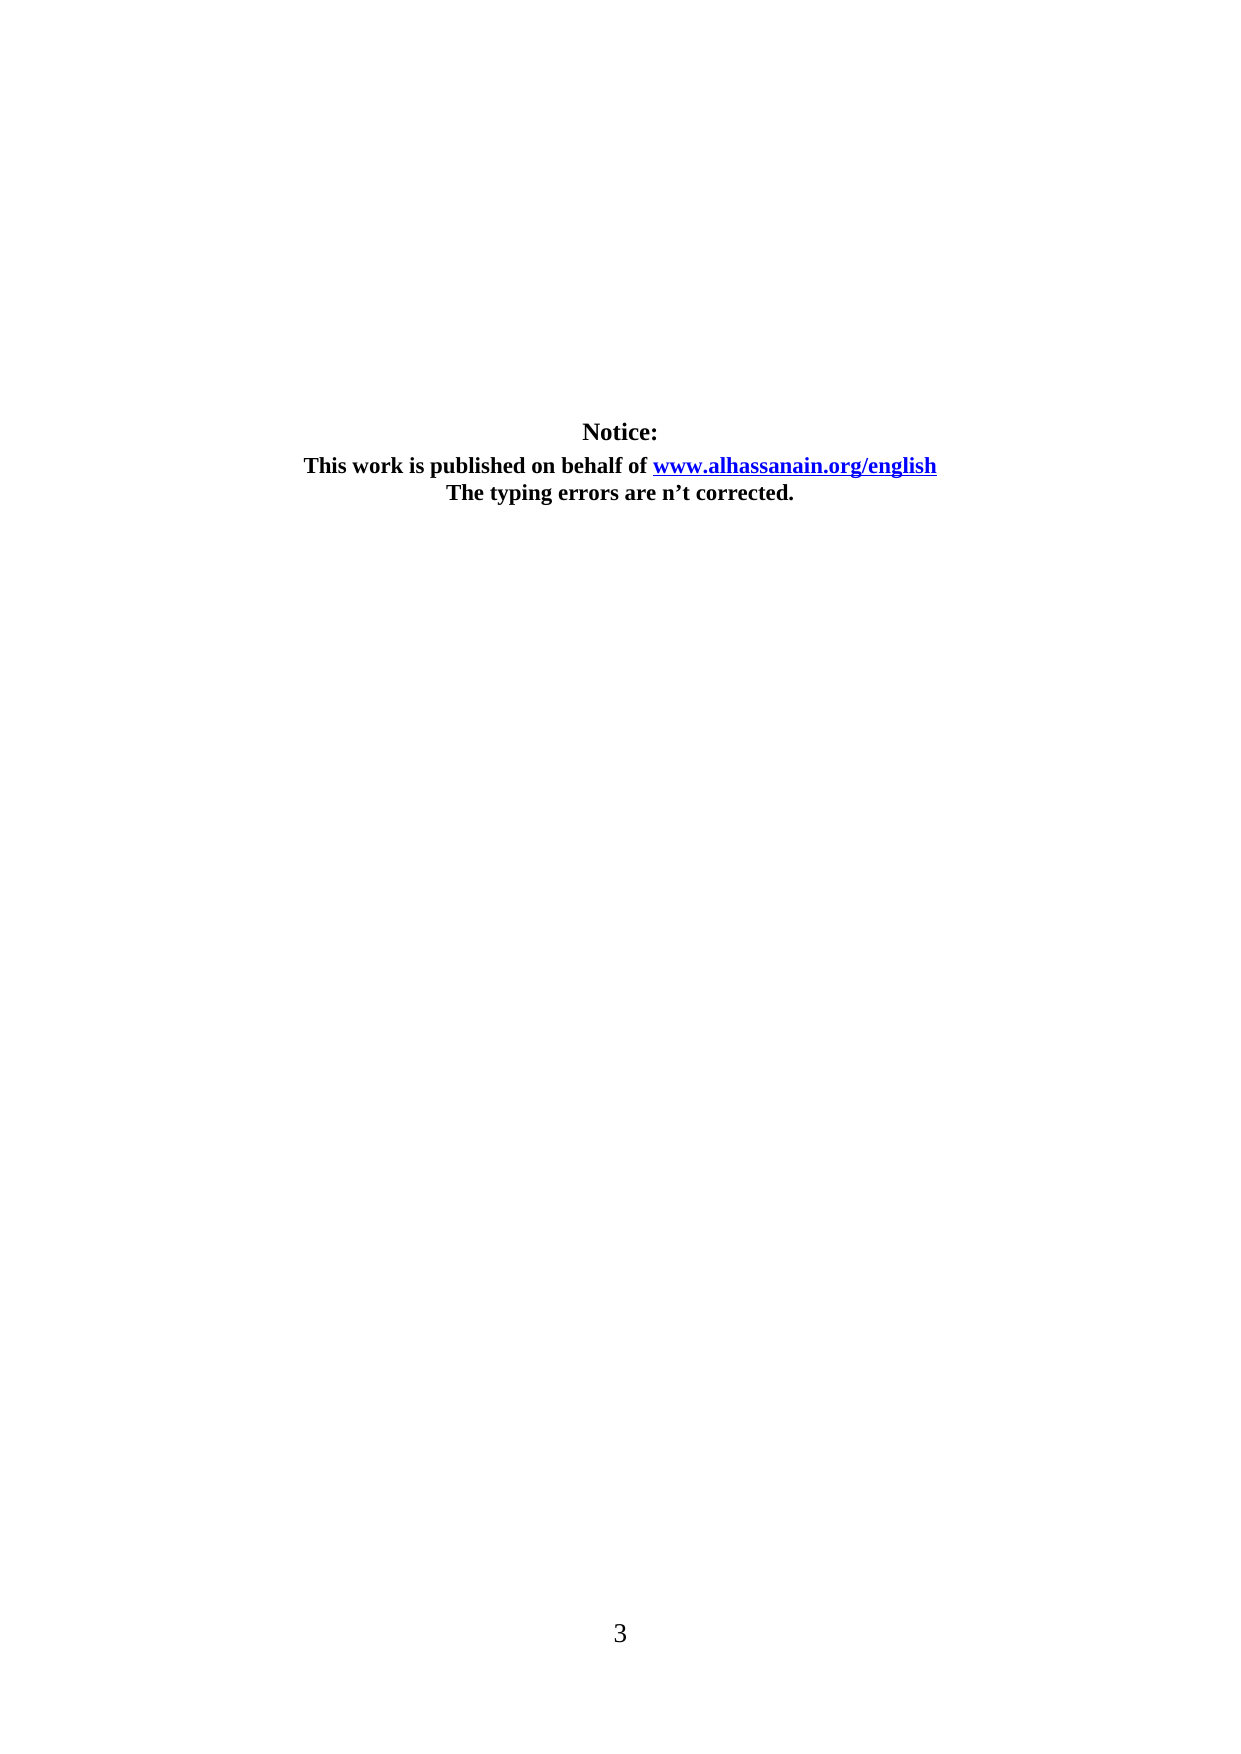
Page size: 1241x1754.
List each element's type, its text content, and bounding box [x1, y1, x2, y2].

text This work is published on behalf of www.alhassanain.org/english [236, 452, 1004, 478]
text The typing errors are n’t corrected. [236, 478, 1004, 505]
text Notice: [236, 417, 1004, 446]
